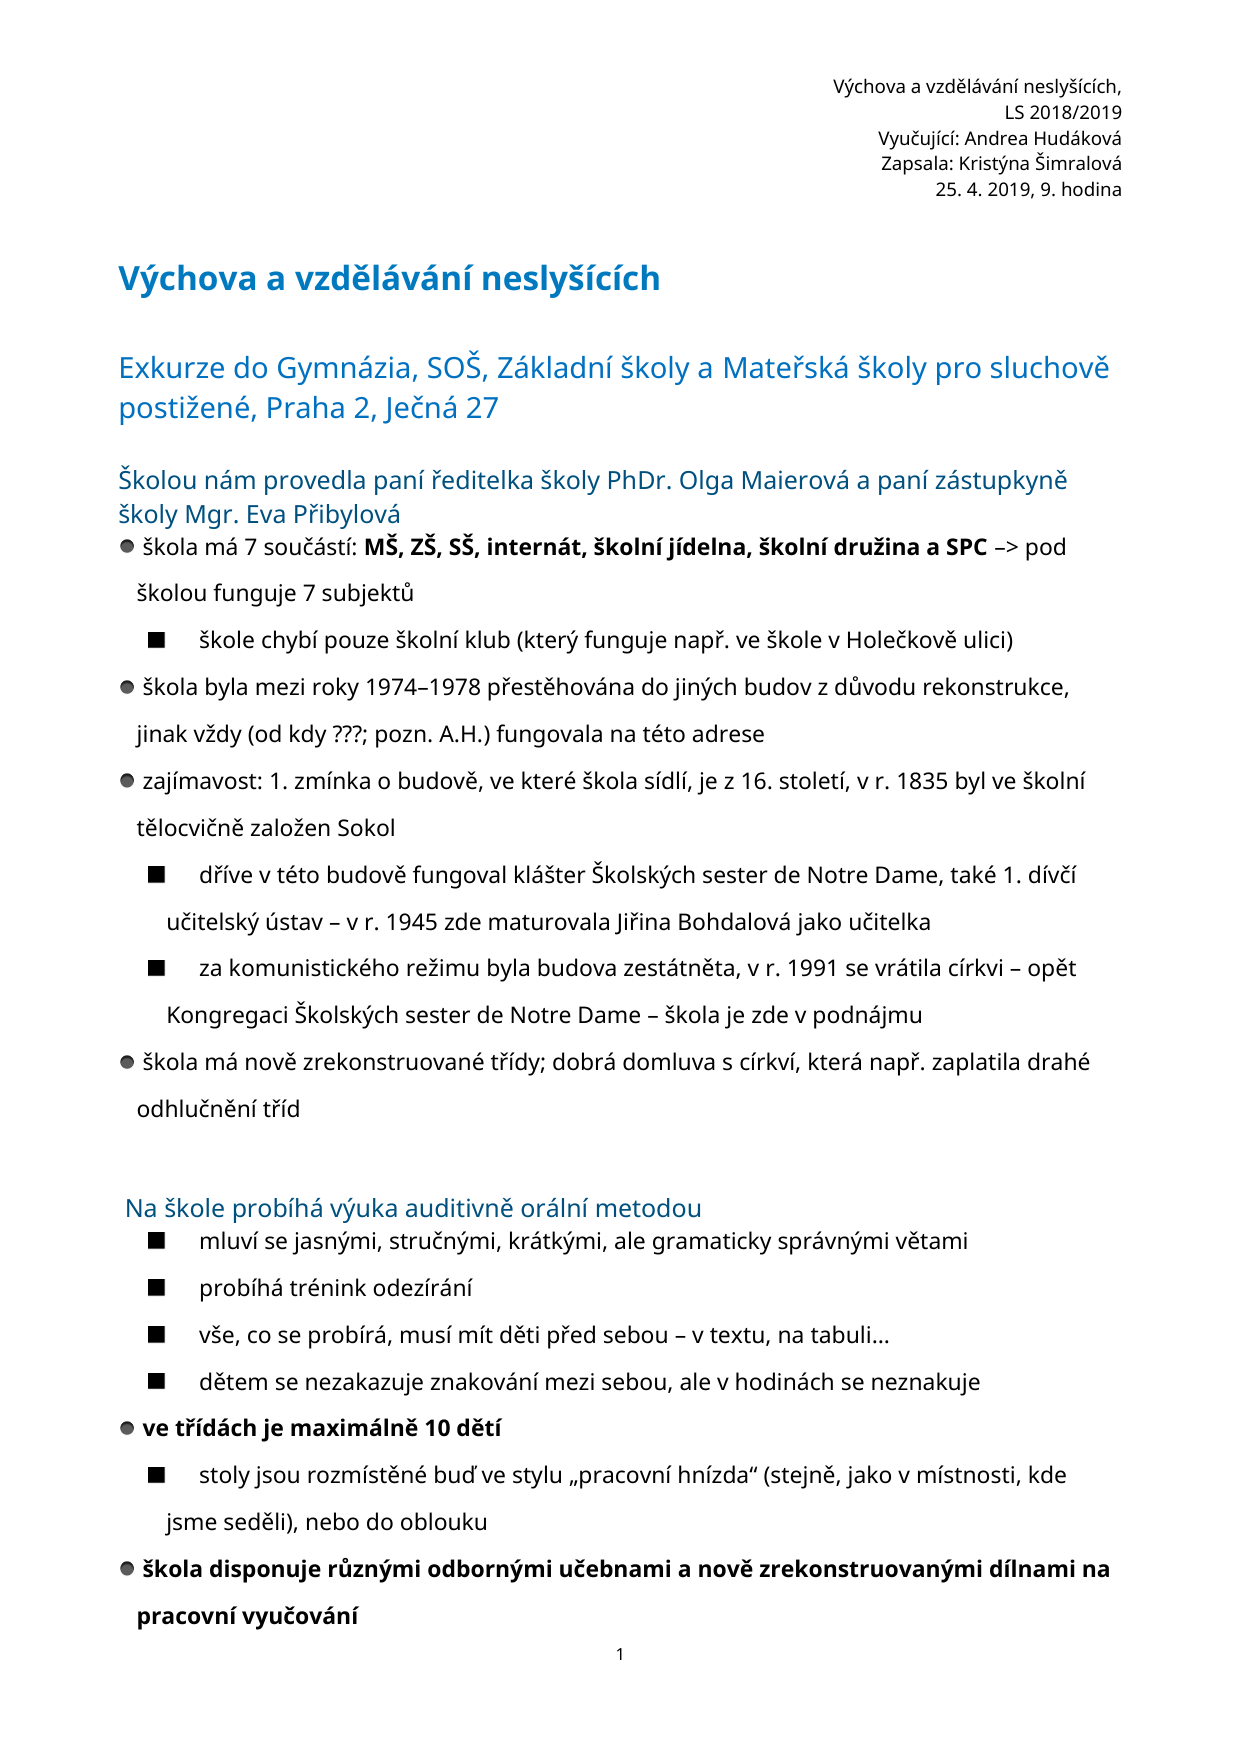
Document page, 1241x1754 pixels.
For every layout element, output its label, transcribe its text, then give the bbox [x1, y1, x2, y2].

list škola byla mezi roky 1974–1978 přestěhována do jiných budov z důvodu rekonstrukce, jinak vždy (od kdy ???; pozn. A.H.) fungovala na této adrese [118, 671, 1122, 749]
list mluví se jasnými, stručnými, krátkými, ale gramaticky správnými větami [148, 1225, 1122, 1256]
list zajímavost: 1. zmínka o budově, ve které škola sídlí, je z 16. století, v r. 1835 byl ve školní tělocvičně založen Sokol [118, 765, 1122, 843]
list dříve v této budově fungoval klášter Školských sester de Notre Dame, také 1. dívčí učitelský ústav – v r. 1945 zde maturovala Jiřina Bohdalová jako učitelka [148, 858, 1122, 937]
subtitle Exkurze do Gymnázia, SOŠ, Základní školy a Mateřská školy pro sluchově postižené, Praha 2, Ječná 27 [118, 347, 1122, 427]
picture [148, 960, 166, 977]
list škola disponuje různými odbornými učebnami a nově zrekonstruovanými dílnami na pracovní vyučování [118, 1553, 1122, 1631]
picture [148, 632, 166, 649]
list škola má nově zrekonstruované třídy; dobrá domluva s církví, která např. zaplatila drahé odhlučnění tříd [118, 1046, 1122, 1124]
picture [148, 866, 166, 884]
list probíhá trénink odezírání [148, 1272, 1122, 1303]
picture [119, 772, 135, 790]
picture [148, 1279, 166, 1297]
picture [119, 1560, 135, 1578]
list vše, co se probírá, musí mít děti před sebou – v textu, na tabuli… [148, 1319, 1122, 1350]
picture [148, 1326, 166, 1344]
picture [148, 1373, 166, 1390]
list dětem se nezakazuje znakování mezi sebou, ale v hodinách se neznakuje [148, 1366, 1122, 1397]
list za komunistického režimu byla budova zestátněta, v r. 1991 se vrátila církvi – opět Kongregaci Školských sester de Notre Dame – škola je zde v podnájmu [148, 952, 1122, 1030]
picture [148, 1232, 166, 1250]
list škole chybí pouze školní klub (který funguje např. ve škole v Holečkově ulici) [148, 624, 1122, 655]
list škola má 7 součástí: MŠ, ZŠ, SŠ, internát, školní jídelna, školní družina a SPC –> pod školou funguje 7 subjektů [118, 530, 1122, 608]
list ve třídách je maximálně 10 dětí [118, 1412, 1122, 1444]
picture [119, 1054, 135, 1071]
subtitle Školou nám provedla paní ředitelka školy PhDr. Olga Maierová a paní zástupkyně školy Mgr. Eva Přibylová [118, 462, 1122, 530]
picture [119, 538, 135, 555]
subtitle Na škole probíhá výuka auditivně orální metodou [118, 1191, 1122, 1225]
picture [119, 1420, 135, 1437]
list stoly jsou rozmístěné buď ve stylu „pracovní hnízda“ (stejně, jako v místnosti, kde jsme seděli), nebo do oblouku [148, 1459, 1122, 1537]
picture [148, 1467, 166, 1484]
subtitle Výchova a vzdělávání neslyšících [118, 255, 1122, 301]
picture [119, 679, 135, 696]
